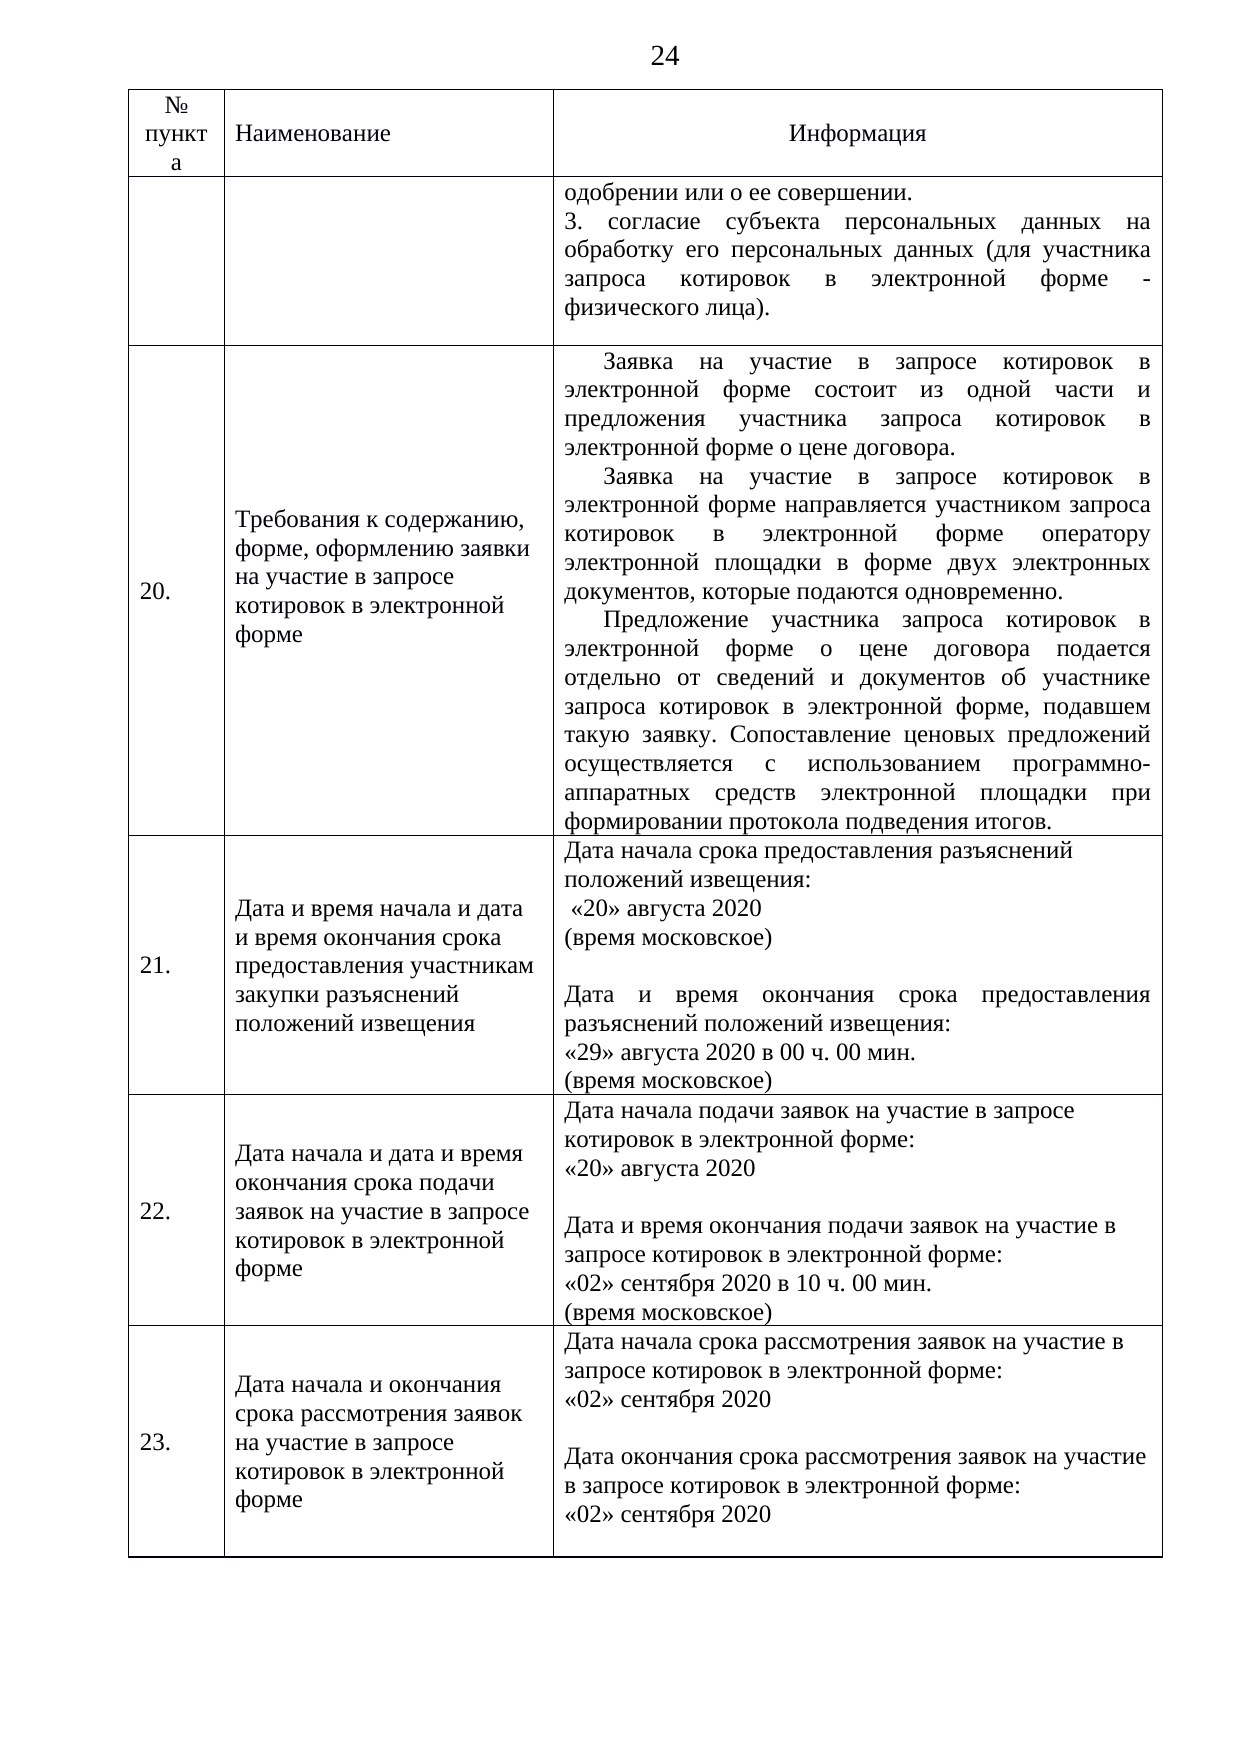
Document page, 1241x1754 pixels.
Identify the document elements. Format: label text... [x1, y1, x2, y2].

table_cell Дата начала и дата и время окончания срока подачи заявок на участие в запросе котировок в электронной форме [225, 1095, 553, 1325]
table_cell Заявка на участие в запросе котировок в электронной форме состоит из одной части и предложения участника запроса котировок в электронной форме о цене договора. Заявка на участие в запросе котировок в электронной форме направляется участником запроса котировок в электронной форме оператору электронной площадки в форме двух электронных документов, которые подаются одновременно. Предложение участника запроса котировок в электронной форме о цене договора подается отдельно от сведений и документов об участнике запроса котировок в электронной форме, подавшем такую заявку. Сопоставление ценовых предложений осуществляется с использованием программно-аппаратных средств электронной площадки при формировании протокола подведения итогов. [554, 346, 1162, 834]
table_cell [129, 346, 224, 834]
table_cell Дата начала срока предоставления разъяснений положений извещения: «20» августа 2020 (время московское) Дата и время окончания срока предоставления разъяснений положений извещения: «29» августа 2020 в 00 ч. 00 мин. (время московское) [554, 836, 1162, 1094]
table_header Информация [554, 90, 1162, 176]
table_header № пункта [129, 90, 224, 176]
table_cell Дата и время начала и дата и время окончания срока предоставления участникам закупки разъяснений положений извещения [225, 836, 553, 1094]
table_header Наименование [225, 90, 553, 176]
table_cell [554, 177, 1162, 345]
table_cell [129, 1326, 224, 1556]
table_cell [129, 836, 224, 1094]
table_cell Дата начала срока рассмотрения заявок на участие в запросе котировок в электронной форме: «02» сентября 2020 Дата окончания срока рассмотрения заявок на участие в запросе котировок в электронной форме: «02» сентября 2020 [554, 1326, 1162, 1556]
table_cell Требования к содержанию, форме, оформлению заявки на участие в запросе котировок в электронной форме [225, 346, 553, 834]
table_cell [225, 177, 553, 345]
table_cell [129, 1095, 224, 1325]
table_cell [129, 177, 224, 345]
table_cell Дата начала и окончания срока рассмотрения заявок на участие в запросе котировок в электронной форме [225, 1326, 553, 1556]
table_cell Дата начала подачи заявок на участие в запросе котировок в электронной форме: «20» августа 2020 Дата и время окончания подачи заявок на участие в запросе котировок в электронной форме: «02» сентября 2020 в 10 ч. 00 мин. (время московское) [554, 1095, 1162, 1325]
